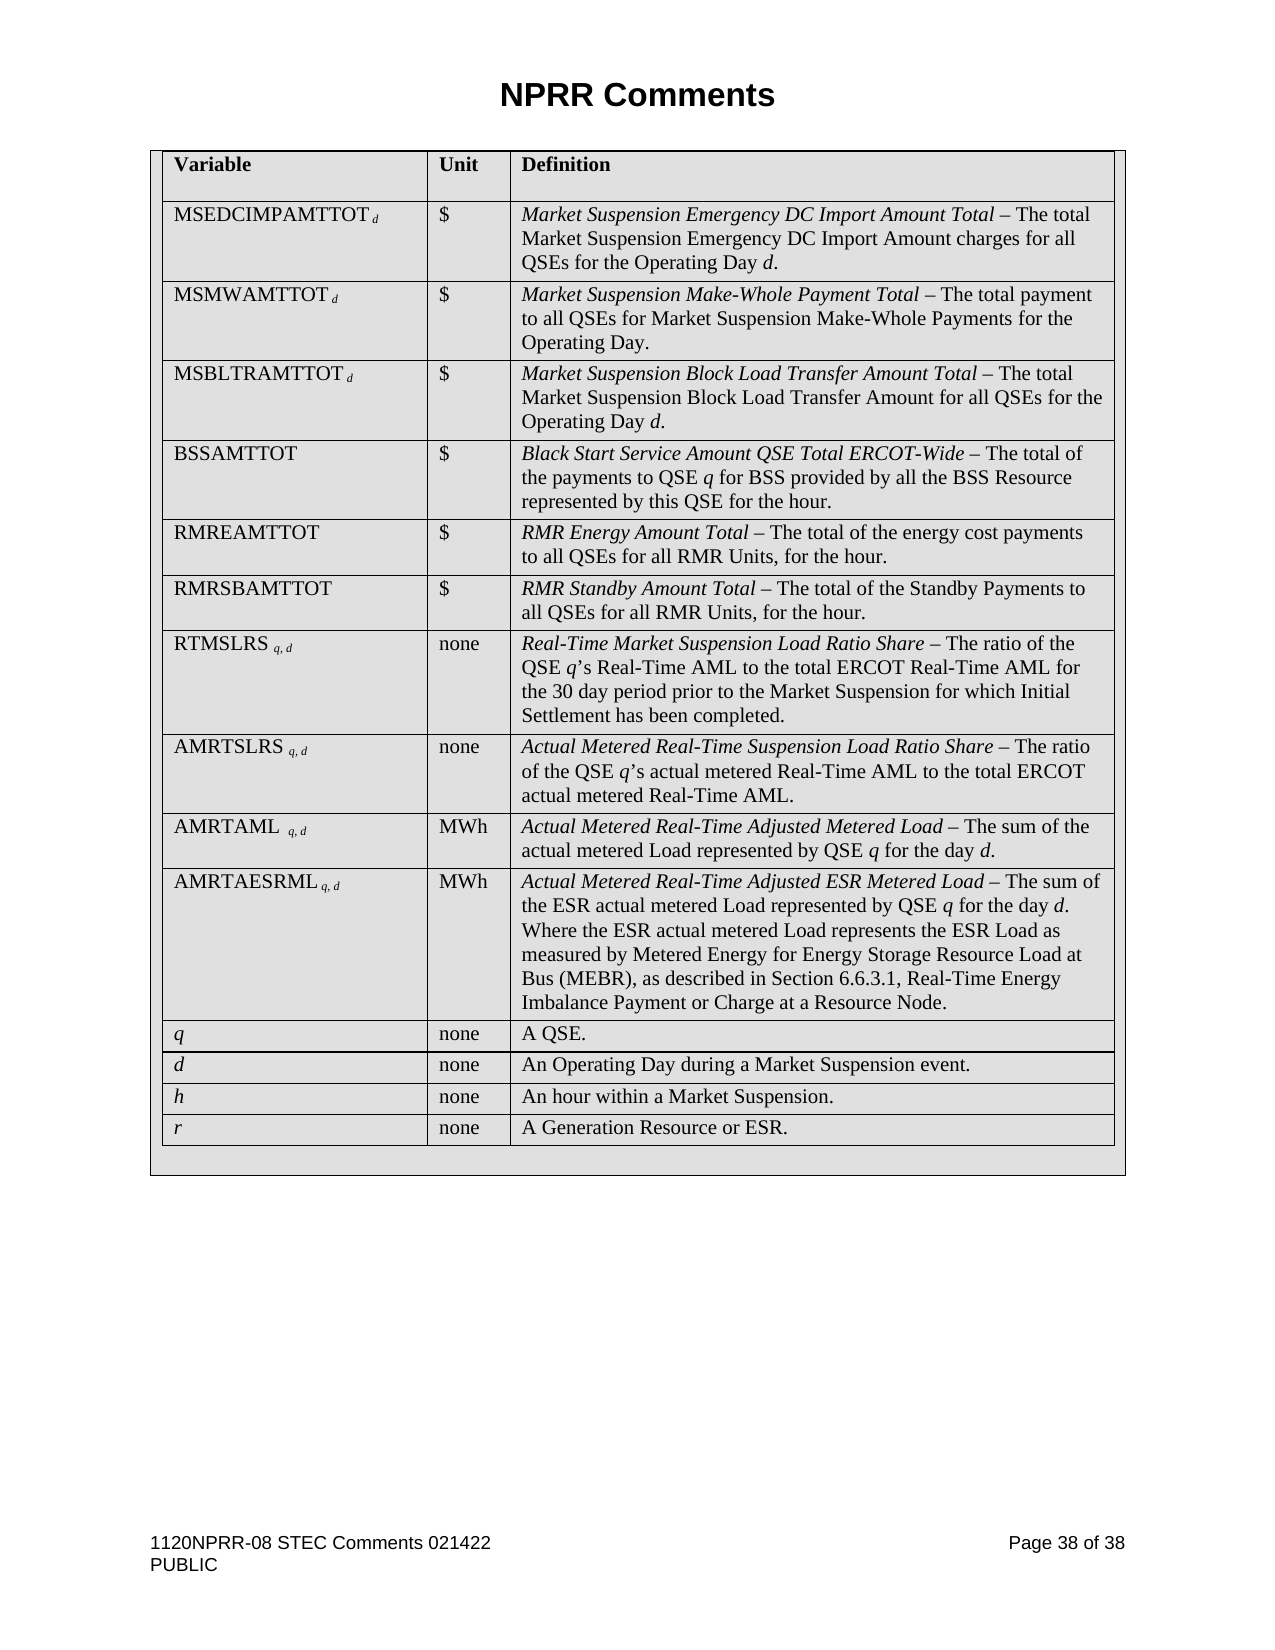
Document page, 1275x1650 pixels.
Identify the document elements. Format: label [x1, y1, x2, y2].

table_header [151, 151, 1125, 1175]
